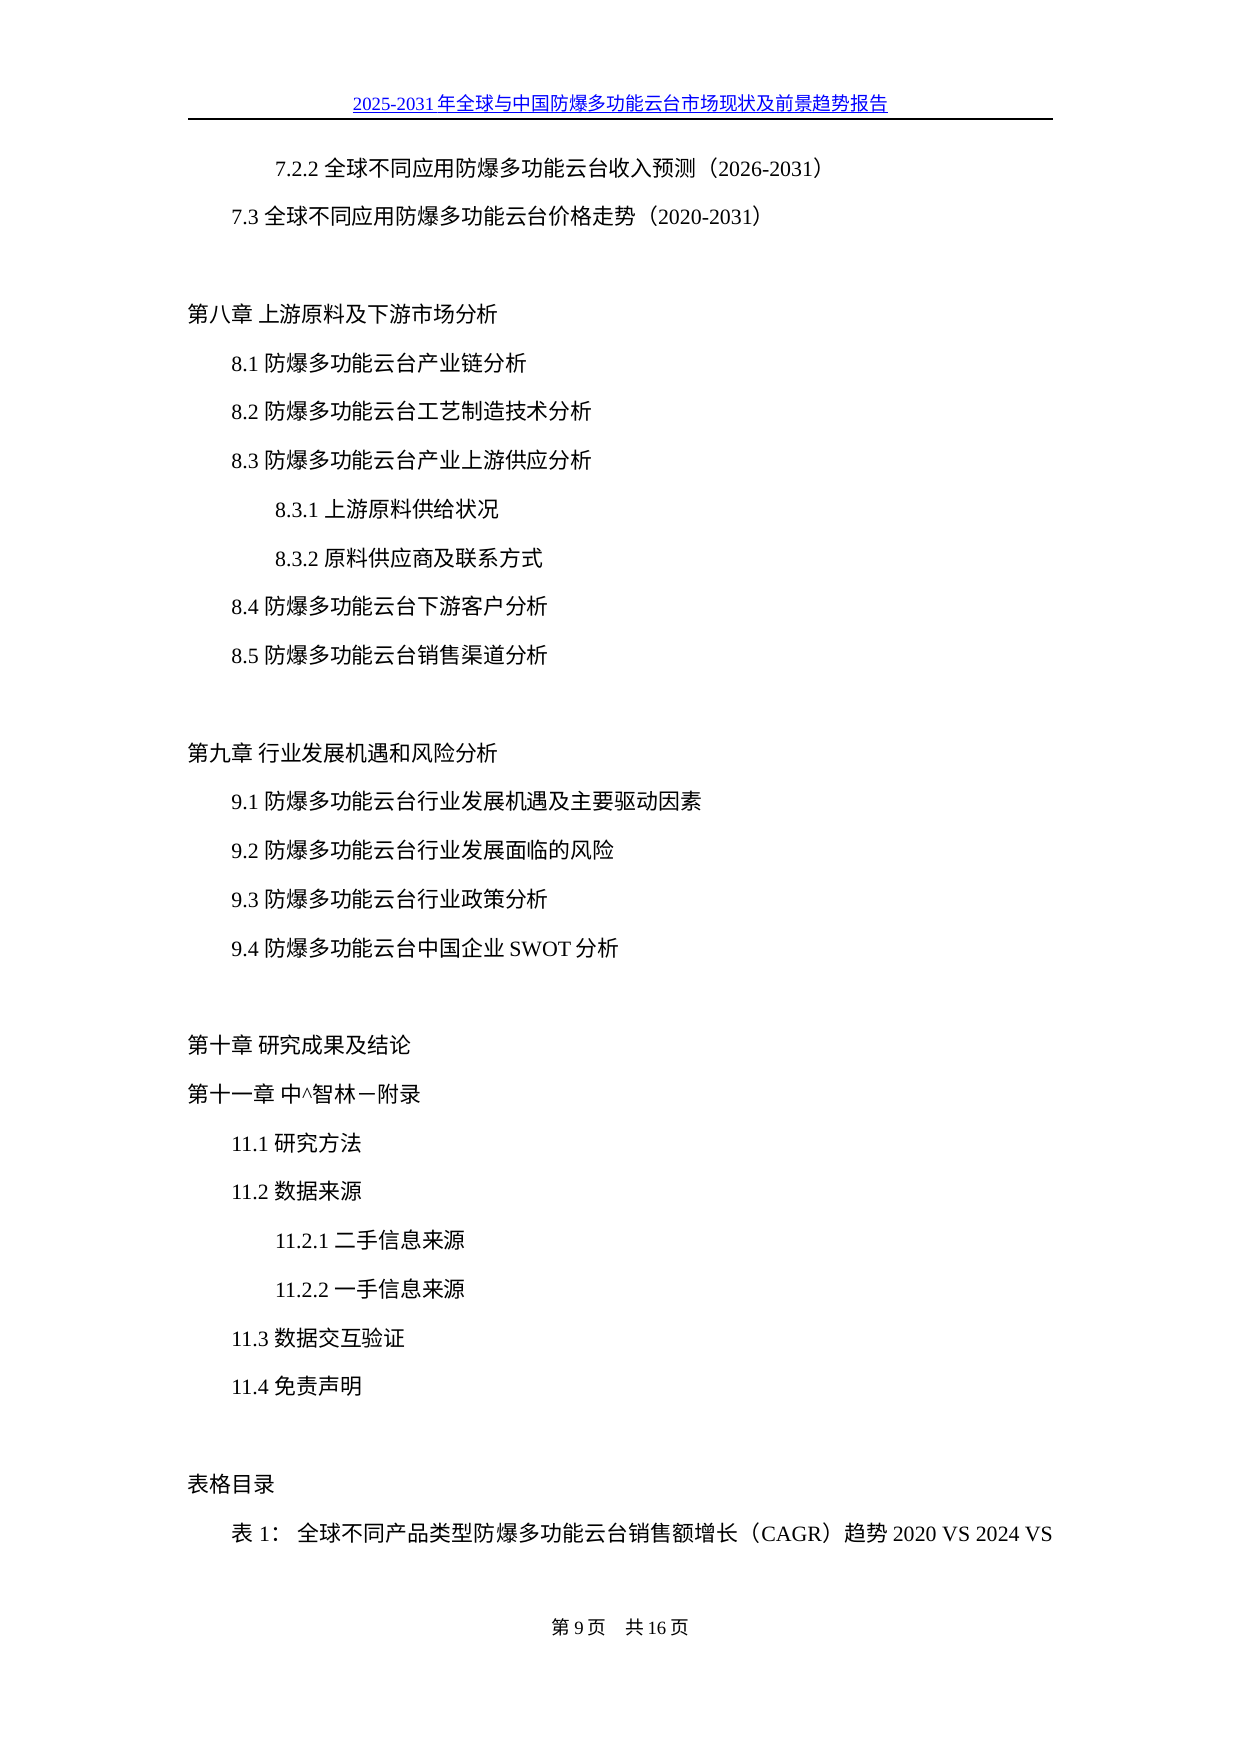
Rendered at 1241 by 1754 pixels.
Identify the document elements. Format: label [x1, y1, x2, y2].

text [187, 150, 1053, 1548]
